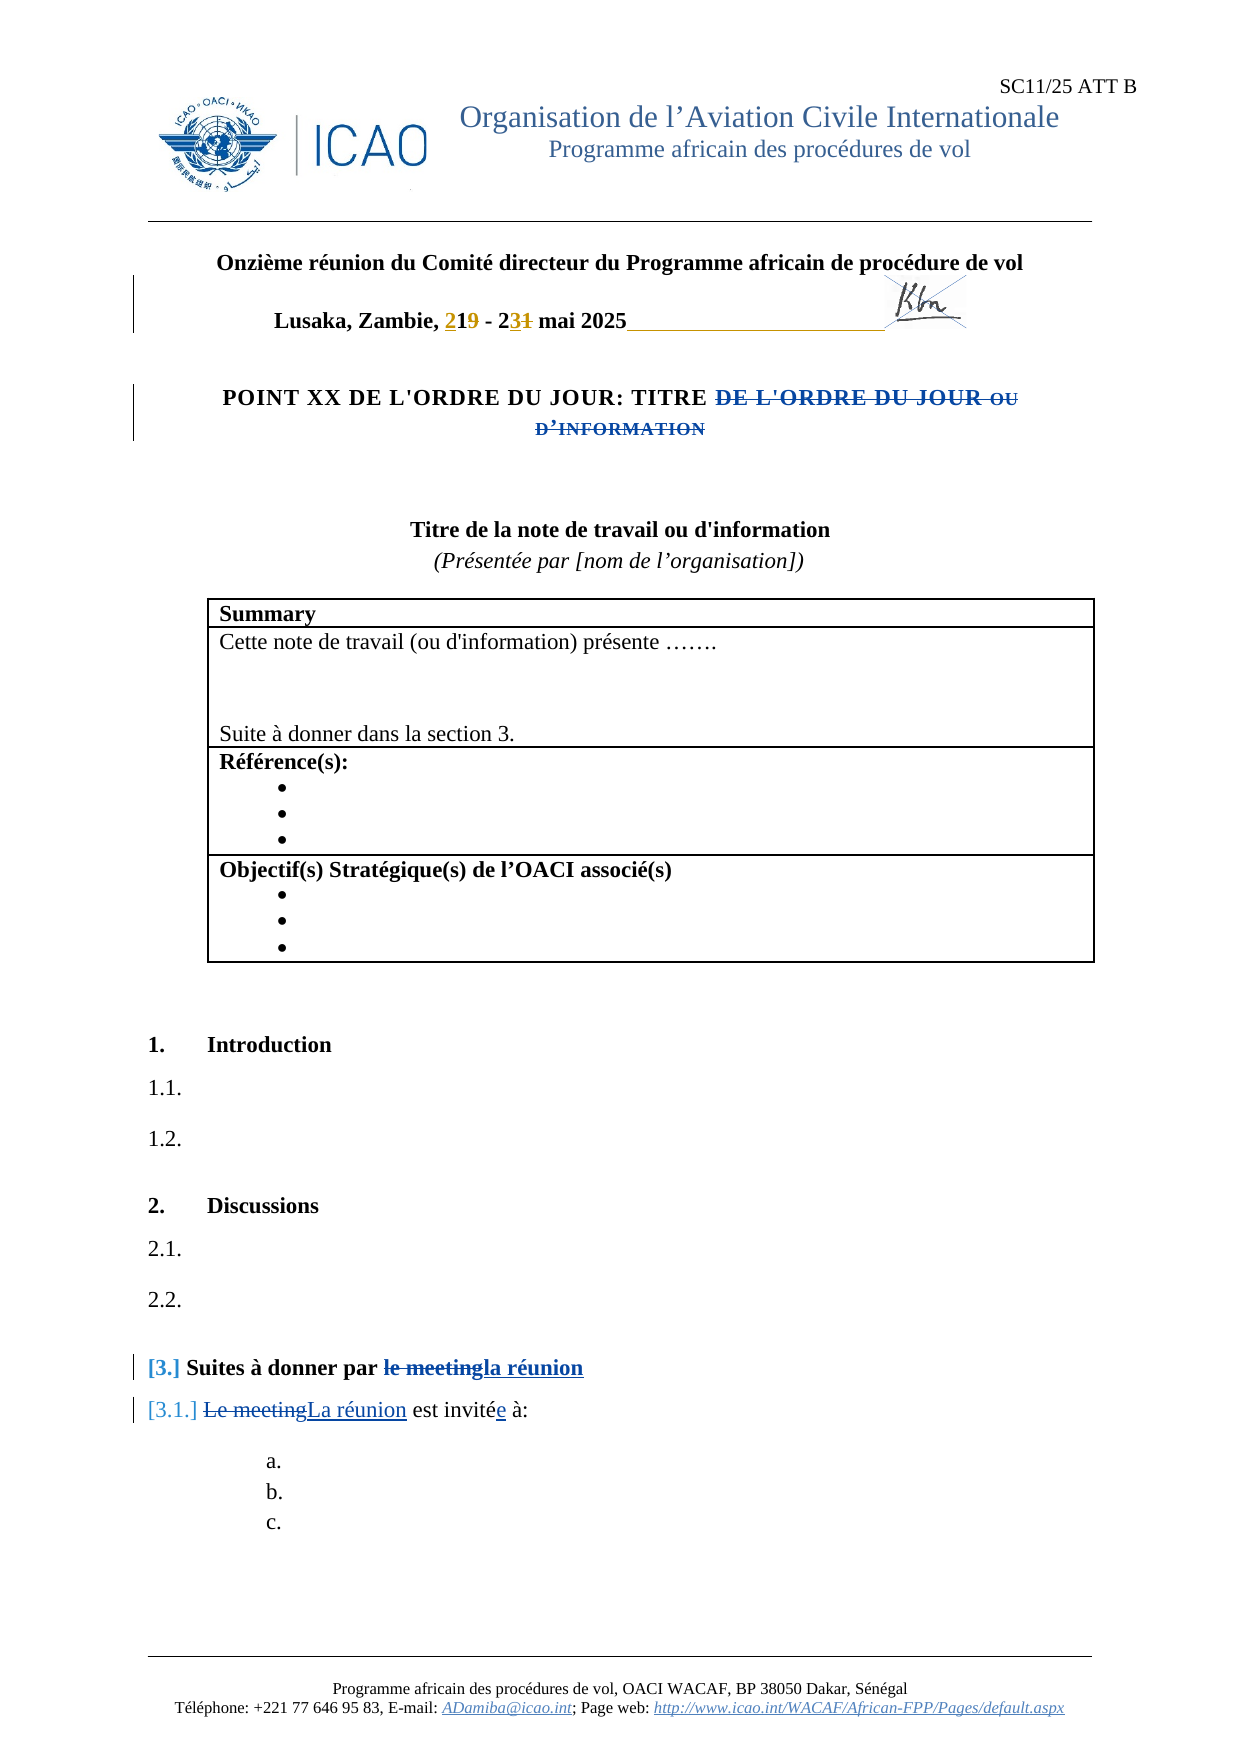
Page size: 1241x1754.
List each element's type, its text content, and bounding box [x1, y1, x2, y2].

picture [886, 275, 964, 301]
text Onzième réunion du Comité directeur du Programme africain de procédure de vol [148, 249, 1092, 275]
table_cell Cette note de travail (ou d'information) présente ……. Suite à donner dans la section 3. [209, 628, 1093, 746]
picture [884, 276, 924, 327]
picture [158, 97, 427, 192]
text Titre de la note de travail ou d'information [148, 516, 1092, 543]
table_cell Objectif(s) Stratégique(s) de l’OACI associé(s) [209, 856, 1093, 961]
text Discussions [148, 1192, 1092, 1219]
table_cell Référence(s): [209, 748, 1093, 854]
text (Présentée par [nom de l’organisation]) [148, 547, 1092, 573]
text est invité à: [148, 1397, 1092, 1423]
text Suites à donner par [148, 1354, 1092, 1380]
text Lusaka, Zambie, 1 - 2 mai 2025 [148, 275, 1092, 333]
text POINT XX DE L'ORDRE DU JOUR: TITRE [148, 384, 1092, 441]
picture [885, 303, 966, 329]
picture [927, 276, 967, 327]
text Introduction [148, 1031, 1092, 1057]
table_header Summary [209, 600, 1093, 626]
